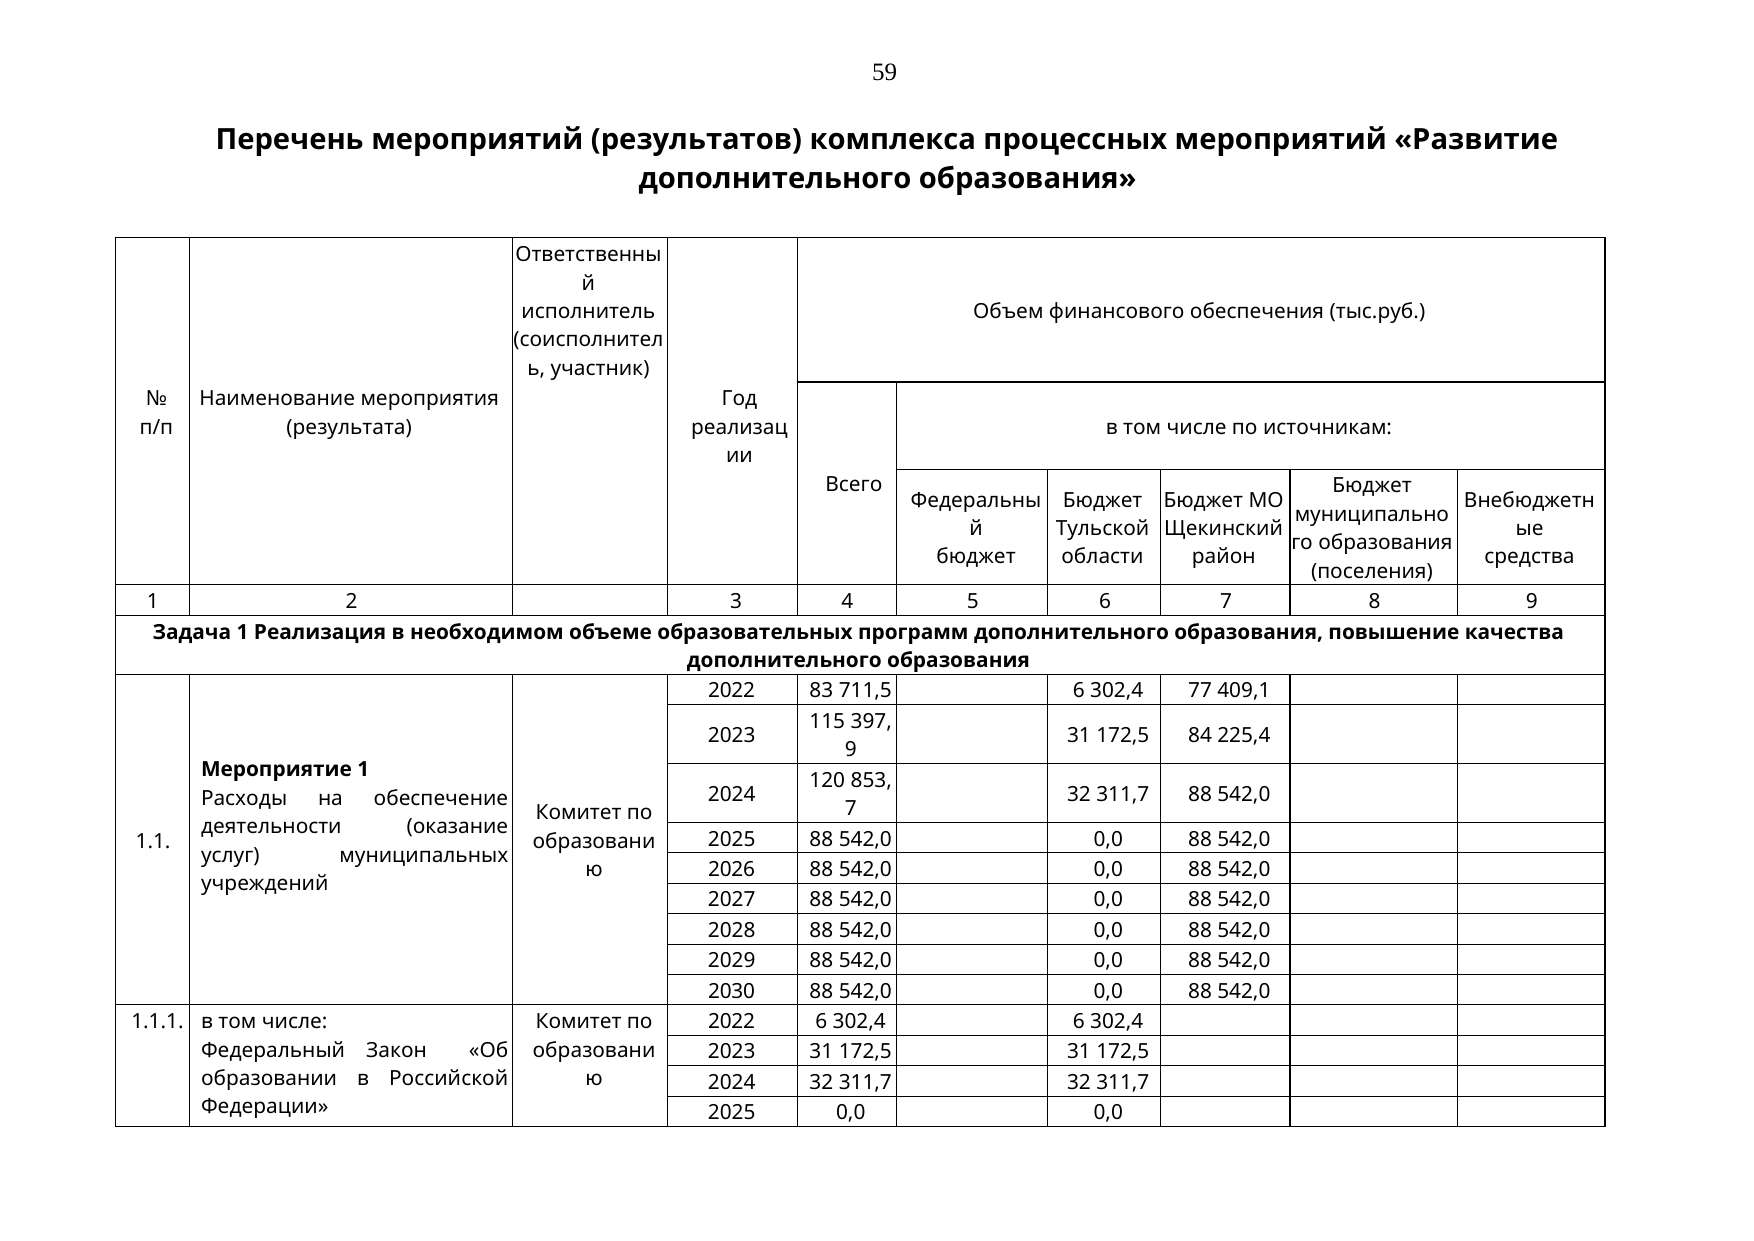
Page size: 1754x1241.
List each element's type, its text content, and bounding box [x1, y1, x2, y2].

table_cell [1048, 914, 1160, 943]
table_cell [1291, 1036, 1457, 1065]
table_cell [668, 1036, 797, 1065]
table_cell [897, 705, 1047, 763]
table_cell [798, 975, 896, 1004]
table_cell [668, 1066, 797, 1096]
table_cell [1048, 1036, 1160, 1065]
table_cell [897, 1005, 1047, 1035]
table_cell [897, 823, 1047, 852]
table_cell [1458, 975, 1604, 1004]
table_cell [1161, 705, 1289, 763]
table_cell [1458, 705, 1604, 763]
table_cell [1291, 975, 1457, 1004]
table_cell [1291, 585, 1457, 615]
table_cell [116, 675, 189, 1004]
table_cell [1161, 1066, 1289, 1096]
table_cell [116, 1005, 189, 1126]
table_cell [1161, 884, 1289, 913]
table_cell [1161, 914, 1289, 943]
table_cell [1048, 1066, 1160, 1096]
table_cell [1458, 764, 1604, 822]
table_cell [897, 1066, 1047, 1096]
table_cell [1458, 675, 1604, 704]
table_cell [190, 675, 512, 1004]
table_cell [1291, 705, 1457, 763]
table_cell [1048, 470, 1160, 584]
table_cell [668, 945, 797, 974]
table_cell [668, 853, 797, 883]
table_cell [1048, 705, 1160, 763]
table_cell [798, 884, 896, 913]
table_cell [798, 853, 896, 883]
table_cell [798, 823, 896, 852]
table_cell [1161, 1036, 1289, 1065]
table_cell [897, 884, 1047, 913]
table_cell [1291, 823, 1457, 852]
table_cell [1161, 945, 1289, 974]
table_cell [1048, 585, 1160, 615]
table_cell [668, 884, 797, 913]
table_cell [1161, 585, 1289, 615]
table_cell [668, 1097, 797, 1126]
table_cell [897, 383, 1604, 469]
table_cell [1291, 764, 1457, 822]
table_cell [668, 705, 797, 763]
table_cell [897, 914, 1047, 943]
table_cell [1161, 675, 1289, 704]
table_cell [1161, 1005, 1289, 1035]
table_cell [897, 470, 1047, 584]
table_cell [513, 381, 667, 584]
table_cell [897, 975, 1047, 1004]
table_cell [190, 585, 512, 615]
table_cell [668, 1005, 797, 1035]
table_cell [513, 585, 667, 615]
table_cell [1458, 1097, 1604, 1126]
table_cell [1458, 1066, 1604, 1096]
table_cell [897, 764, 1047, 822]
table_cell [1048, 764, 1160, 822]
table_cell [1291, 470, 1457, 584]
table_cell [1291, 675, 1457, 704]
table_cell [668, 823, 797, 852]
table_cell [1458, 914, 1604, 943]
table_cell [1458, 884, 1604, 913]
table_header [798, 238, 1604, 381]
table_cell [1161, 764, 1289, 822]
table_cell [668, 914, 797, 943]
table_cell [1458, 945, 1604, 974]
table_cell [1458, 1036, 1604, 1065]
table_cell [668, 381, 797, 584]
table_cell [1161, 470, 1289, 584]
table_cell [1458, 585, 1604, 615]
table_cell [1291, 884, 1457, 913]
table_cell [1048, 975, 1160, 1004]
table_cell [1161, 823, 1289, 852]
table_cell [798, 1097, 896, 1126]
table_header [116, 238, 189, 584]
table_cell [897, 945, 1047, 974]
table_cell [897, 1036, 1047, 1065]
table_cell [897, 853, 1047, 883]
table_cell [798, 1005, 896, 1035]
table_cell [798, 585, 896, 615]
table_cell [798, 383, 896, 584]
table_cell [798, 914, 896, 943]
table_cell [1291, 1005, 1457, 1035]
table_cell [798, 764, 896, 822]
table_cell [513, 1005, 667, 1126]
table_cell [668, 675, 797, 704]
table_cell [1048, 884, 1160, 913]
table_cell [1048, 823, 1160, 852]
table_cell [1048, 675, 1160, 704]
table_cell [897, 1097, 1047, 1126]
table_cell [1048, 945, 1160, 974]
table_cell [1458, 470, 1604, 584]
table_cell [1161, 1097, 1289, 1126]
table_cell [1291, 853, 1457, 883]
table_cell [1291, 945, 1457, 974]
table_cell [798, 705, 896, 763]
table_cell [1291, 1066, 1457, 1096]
text Перечень мероприятий (результатов) комплекса процессных мероприятий «Развитие дополнительного образования» [118, 118, 1656, 197]
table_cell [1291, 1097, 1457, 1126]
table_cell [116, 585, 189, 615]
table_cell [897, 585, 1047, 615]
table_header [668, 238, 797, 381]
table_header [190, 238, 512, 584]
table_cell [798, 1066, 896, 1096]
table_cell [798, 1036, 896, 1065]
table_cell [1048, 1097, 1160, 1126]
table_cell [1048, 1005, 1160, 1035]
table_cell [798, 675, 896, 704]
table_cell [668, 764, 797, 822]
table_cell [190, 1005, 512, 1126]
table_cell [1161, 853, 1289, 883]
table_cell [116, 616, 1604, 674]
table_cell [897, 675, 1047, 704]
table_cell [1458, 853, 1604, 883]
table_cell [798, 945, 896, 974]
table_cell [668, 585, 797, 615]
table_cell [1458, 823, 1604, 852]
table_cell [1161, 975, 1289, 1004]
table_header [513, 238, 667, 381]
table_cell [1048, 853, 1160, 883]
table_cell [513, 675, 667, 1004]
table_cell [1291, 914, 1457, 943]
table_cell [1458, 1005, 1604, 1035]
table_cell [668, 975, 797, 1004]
